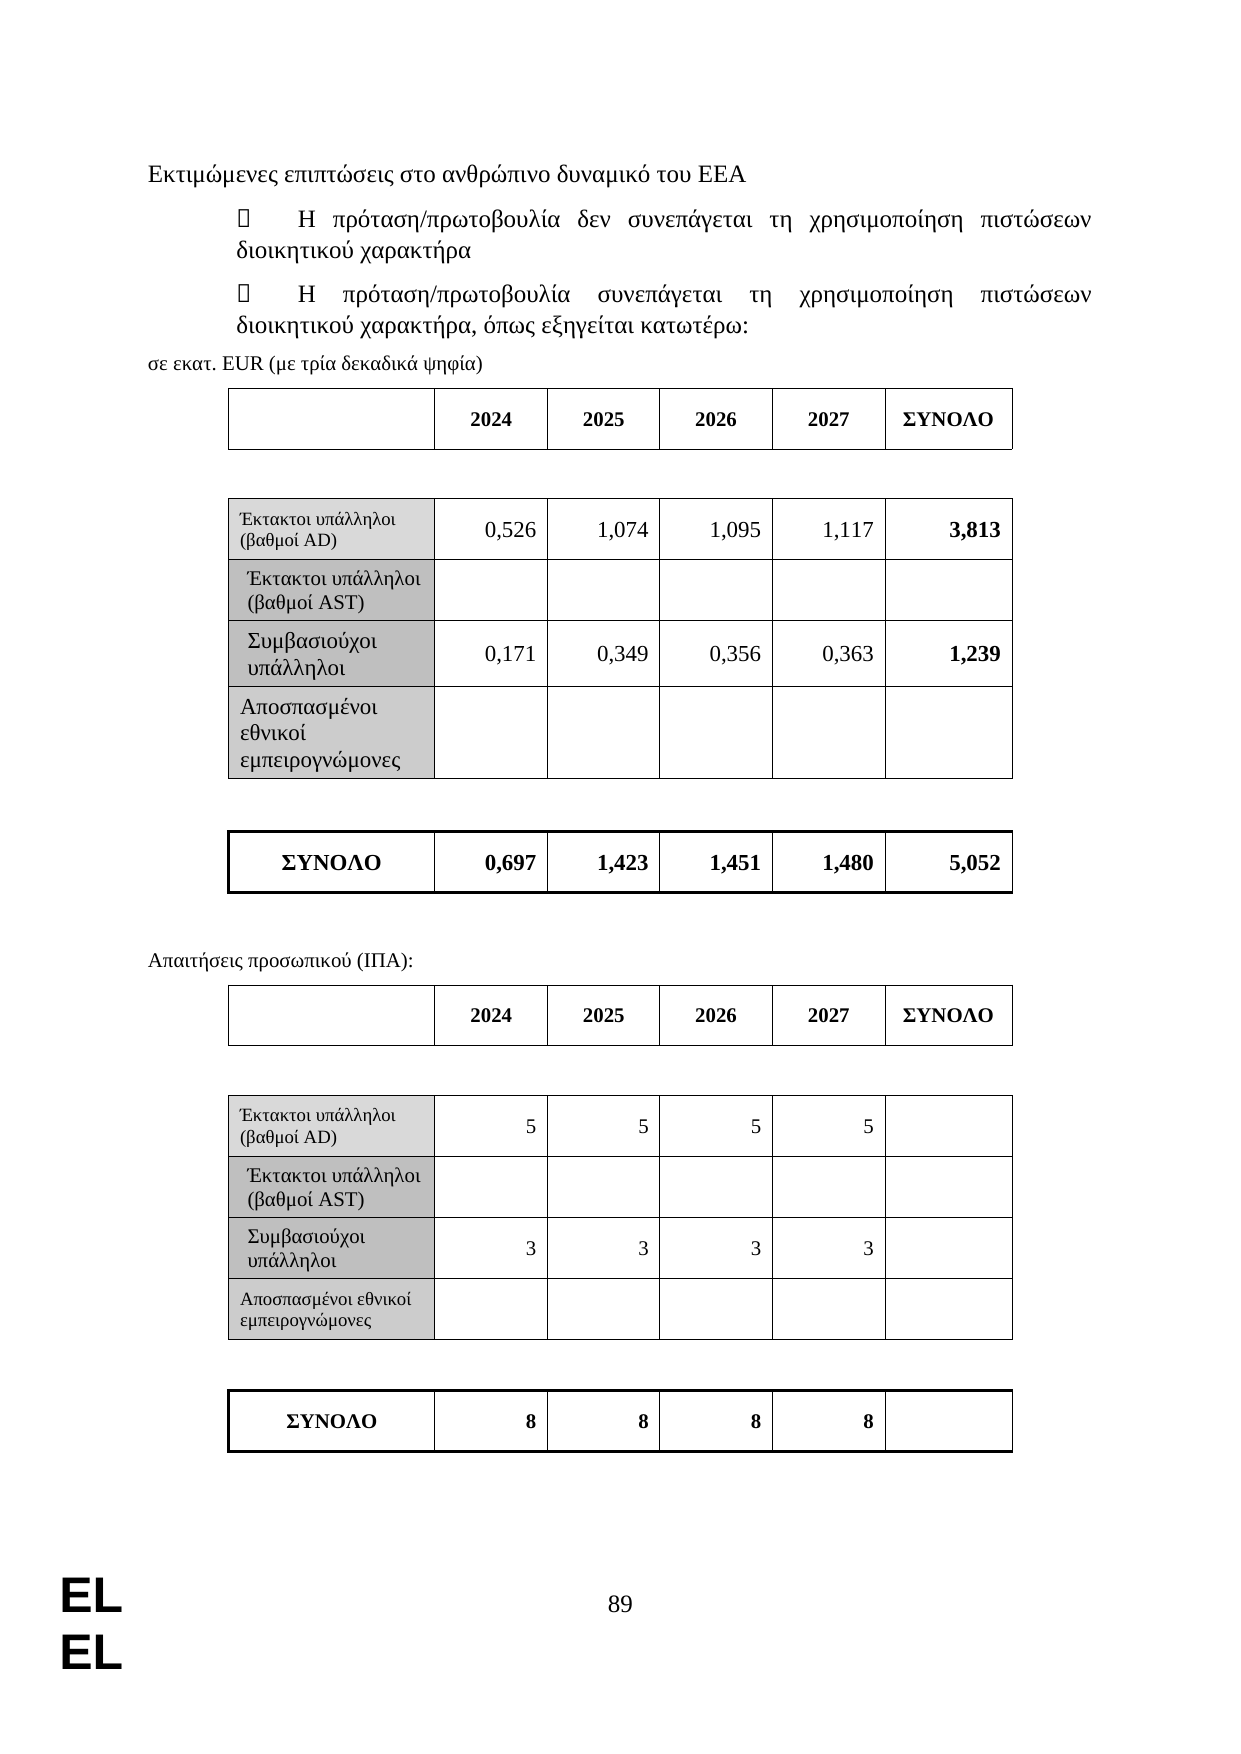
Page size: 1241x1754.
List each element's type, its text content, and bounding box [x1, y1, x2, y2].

text  Η πρόταση/πρωτοβουλία συνεπάγεται τη χρησιμοποίηση πιστώσεων διοικητικού χαρακτήρα, όπως εξηγείται κατωτέρω: [236, 276, 1092, 339]
table_header 2025 [548, 986, 659, 1045]
table_cell [548, 1157, 659, 1217]
table_cell 3 [660, 1218, 772, 1278]
table_header 8 [660, 1392, 772, 1450]
table_cell 3 [548, 1218, 659, 1278]
table_cell 0,363 [773, 621, 885, 686]
table_header 5 [773, 1096, 885, 1156]
text Απαιτήσεις προσωπικού (ΙΠΑ): [148, 948, 1092, 972]
table_cell Έκτακτοι υπάλληλοι (βαθμοί AST) [229, 1157, 434, 1217]
table_cell [660, 1157, 772, 1217]
table_cell [773, 1157, 885, 1217]
table_header 2026 [660, 389, 772, 449]
table_cell [886, 1279, 1012, 1339]
table_cell [886, 1218, 1012, 1278]
table_header 5 [435, 1096, 547, 1156]
table_cell [886, 560, 1012, 620]
table_cell 3 [435, 1218, 547, 1278]
table_header 2024 [435, 986, 547, 1045]
table_cell Αποσπασμένοι εθνικοί εμπειρογνώμονες [229, 1279, 434, 1339]
table_header 8 [773, 1392, 885, 1450]
table_cell [773, 687, 885, 778]
table_header ΣΥΝΟΛΟ [886, 986, 1012, 1045]
table_header [886, 1096, 1012, 1156]
table_header 2027 [773, 389, 885, 449]
table_cell [773, 1279, 885, 1339]
table_cell 1,239 [886, 621, 1012, 686]
table_header 1,074 [548, 499, 659, 559]
table_cell [435, 1279, 547, 1339]
table_header 8 [548, 1392, 659, 1450]
table_cell [660, 687, 772, 778]
table_header 5 [548, 1096, 659, 1156]
table_header 2026 [660, 986, 772, 1045]
table_header ΣΥΝΟΛΟ [886, 389, 1012, 449]
table_header Έκτακτοι υπάλληλοι (βαθμοί AD) [229, 1096, 434, 1156]
table_header 1,480 [773, 833, 885, 891]
table_cell [435, 1157, 547, 1217]
table_header 5,052 [886, 833, 1012, 891]
table_cell [548, 1279, 659, 1339]
table_header 0,697 [435, 833, 547, 891]
table_cell 0,171 [435, 621, 547, 686]
table_header Έκτακτοι υπάλληλοι (βαθμοί AD) [229, 499, 434, 559]
table_header [229, 389, 434, 449]
table_cell [435, 560, 547, 620]
table_cell 0,349 [548, 621, 659, 686]
table_cell [548, 560, 659, 620]
table_cell [435, 687, 547, 778]
text  Η πρόταση/πρωτοβουλία δεν συνεπάγεται τη χρησιμοποίηση πιστώσεων διοικητικού χαρακτήρα [236, 201, 1092, 263]
table_header [229, 986, 434, 1045]
table_cell [660, 560, 772, 620]
table_header 0,526 [435, 499, 547, 559]
table_header ΣΥΝΟΛΟ [230, 1392, 434, 1450]
table_cell 0,356 [660, 621, 772, 686]
table_cell Συμβασιούχοι υπάλληλοι [229, 1218, 434, 1278]
table_header 2027 [773, 986, 885, 1045]
table_header 8 [435, 1392, 547, 1450]
table_header 1,423 [548, 833, 659, 891]
table_cell [773, 560, 885, 620]
text Εκτιμώμενες επιπτώσεις στο ανθρώπινο δυναμικό του EEA [148, 159, 1092, 188]
table_cell [886, 1157, 1012, 1217]
table_header 5 [660, 1096, 772, 1156]
table_cell [886, 687, 1012, 778]
table_cell [660, 1279, 772, 1339]
table_cell [548, 687, 659, 778]
table_cell 3 [773, 1218, 885, 1278]
table_header 1,095 [660, 499, 772, 559]
table_cell Συμβασιούχοι υπάλληλοι [229, 621, 434, 686]
table_header 2024 [435, 389, 547, 449]
table_header 1,451 [660, 833, 772, 891]
table_cell Έκτακτοι υπάλληλοι (βαθμοί AST) [229, 560, 434, 620]
table_header 3,813 [886, 499, 1012, 559]
table_cell Αποσπασμένοι εθνικοί εμπειρογνώμονες [229, 687, 434, 778]
table_header ΣΥΝΟΛΟ [230, 833, 434, 891]
text σε εκατ. EUR (με τρία δεκαδικά ψηφία) [148, 351, 1092, 375]
table_header 2025 [548, 389, 659, 449]
table_header 1,117 [773, 499, 885, 559]
table_header [886, 1392, 1012, 1450]
